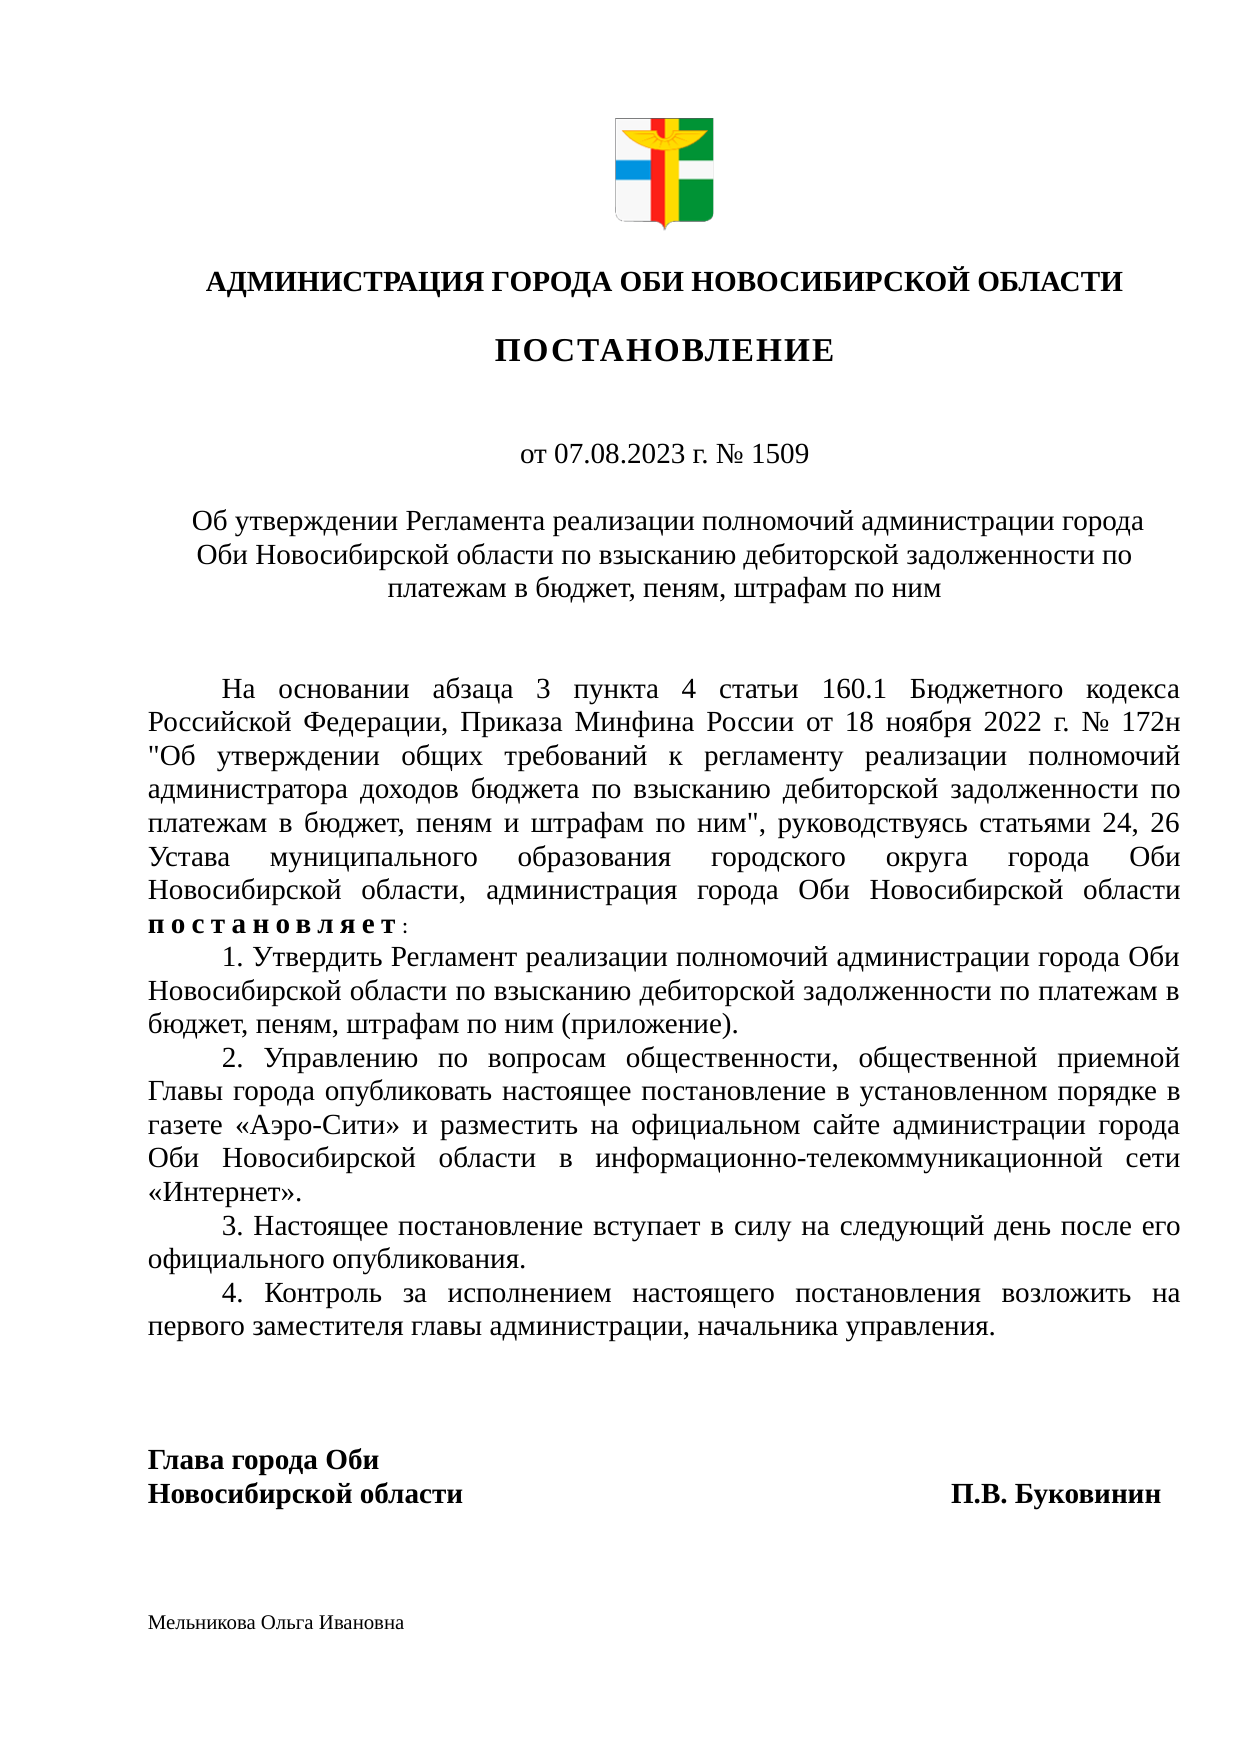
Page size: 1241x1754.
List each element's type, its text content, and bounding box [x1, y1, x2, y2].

table_cell ПОСТАНОВЛЕНИЕ [148, 331, 1181, 403]
text На основании абзаца 3 пункта 4 статьи 160.1 Бюджетного кодекса Российской Федерации, Приказа Минфина России от 18 ноября 2022 г. № 172н "Об утверждении общих требований к регламенту реализации полномочий администратора доходов бюджета по взысканию дебиторской задолженности по платежам в бюджет, пеням и штрафам по ним", руководствуясь статьями 24, 26 Устава муниципального образования городского округа города Оби Новосибирской области, администрация города Оби Новосибирской области постановляет: [148, 671, 1181, 939]
text Мельникова Ольга Ивановна [148, 1610, 1181, 1634]
text 1. Утвердить Регламент реализации полномочий администрации города Оби Новосибирской области по взысканию дебиторской задолженности по платежам в бюджет, пеням, штрафам по ним (приложение). [148, 939, 1181, 1040]
text 2. Управлению по вопросам общественности, общественной приемной Главы города опубликовать настоящее постановление в установленном порядке в газете «Аэро-Сити» и разместить на официальном сайте администрации города Оби Новосибирской области в информационно-телекоммуникационной сети «Интернет». [148, 1040, 1181, 1208]
picture [615, 118, 714, 231]
text Новосибирской области П.В. Буковинин [148, 1476, 1181, 1509]
table_cell Об утверждении Регламента реализации полномочий администрации города Оби Новосибирской области по взысканию дебиторской задолженности по платежам в бюджет, пеням, штрафам по ним [148, 470, 1181, 604]
text Глава города Оби [148, 1442, 1181, 1476]
table_header [148, 118, 1181, 264]
table_cell от 07.08.2023 г. № 1509 [148, 403, 1181, 470]
text 4. Контроль за исполнением настоящего постановления возложить на первого заместителя главы администрации, начальника управления. [148, 1275, 1181, 1342]
text 3. Настоящее постановление вступает в силу на следующий день после его официального опубликования. [148, 1208, 1181, 1275]
table_cell АДМИНИСТРАЦИЯ ГОРОДА ОБИ НОВОСИБИРСКОЙ ОБЛАСТИ [148, 264, 1181, 331]
